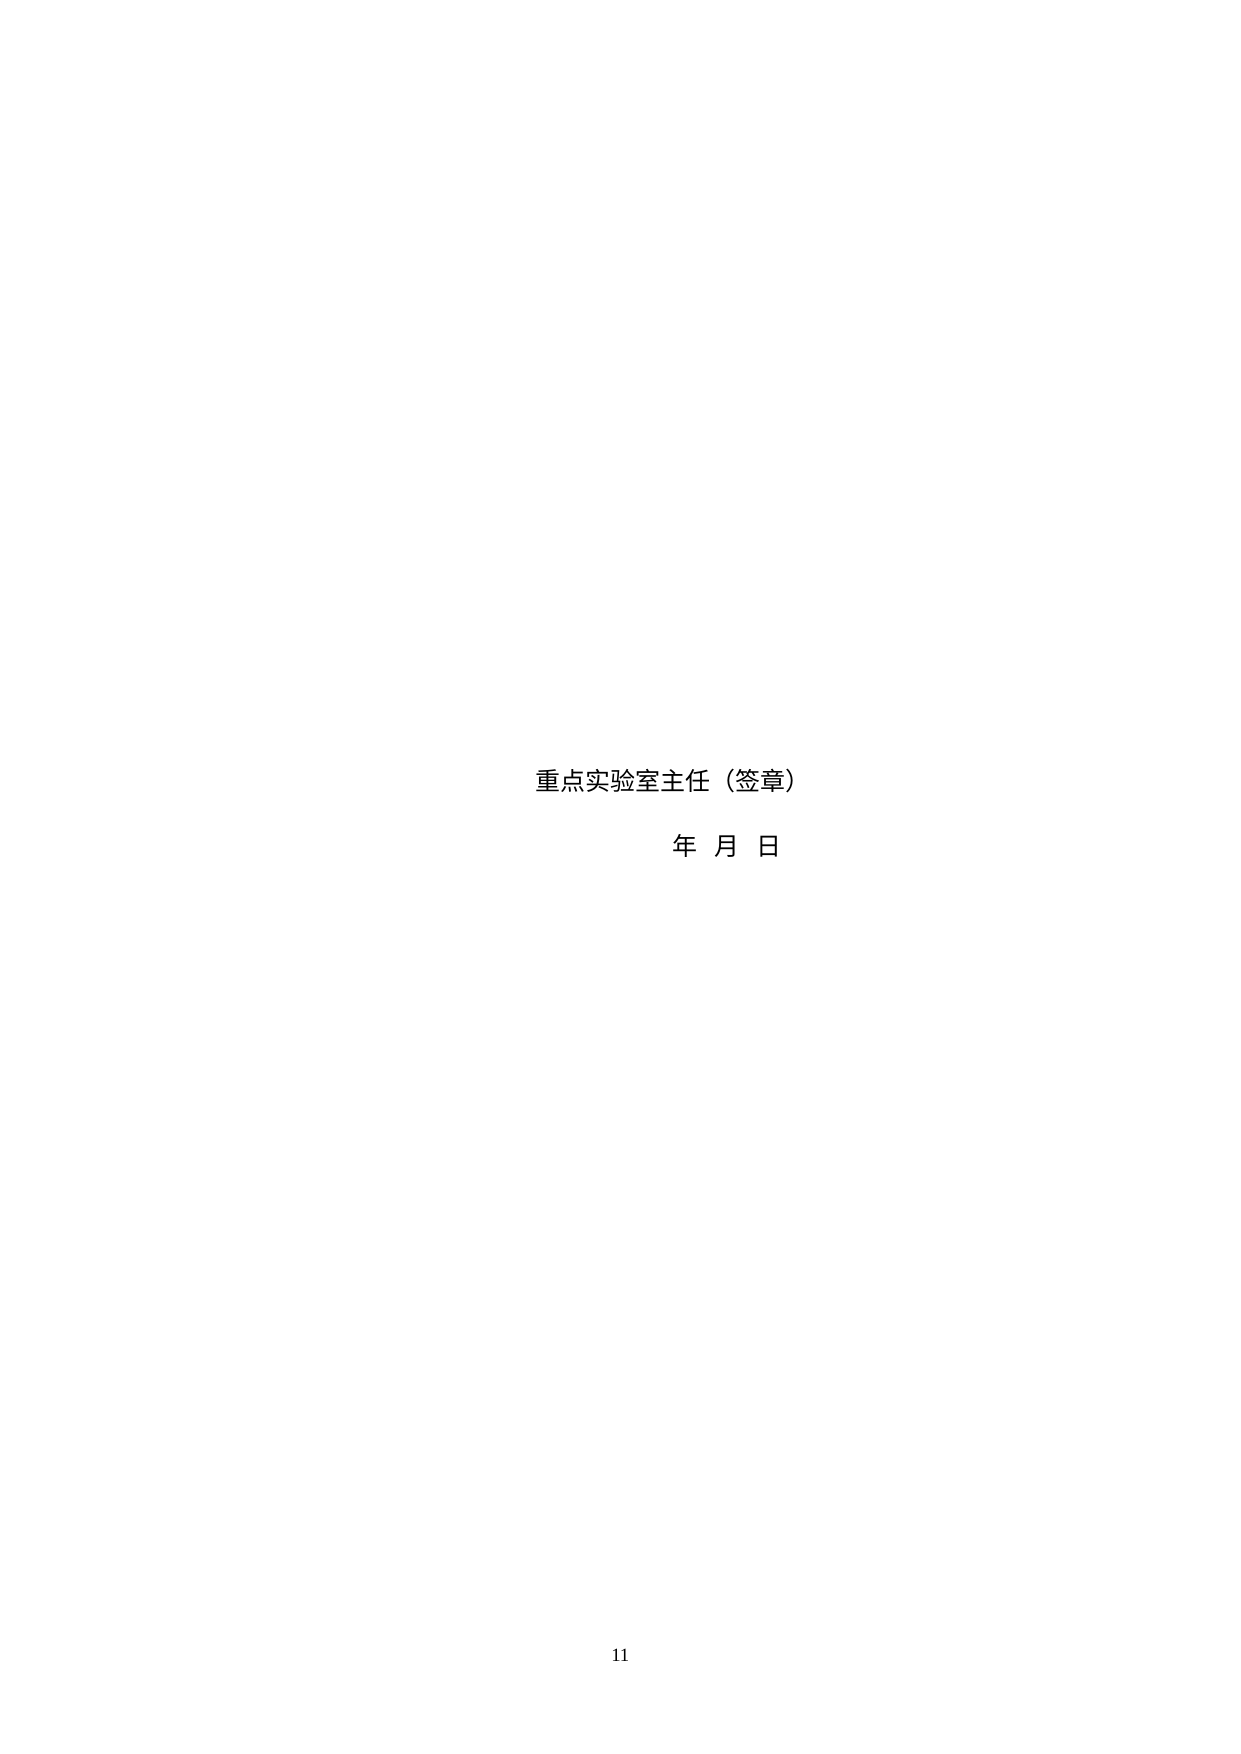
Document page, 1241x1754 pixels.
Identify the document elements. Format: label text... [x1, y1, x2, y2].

text 年 月 日 [148, 812, 1034, 877]
text 重点实验室主任（签章） [148, 747, 1092, 812]
